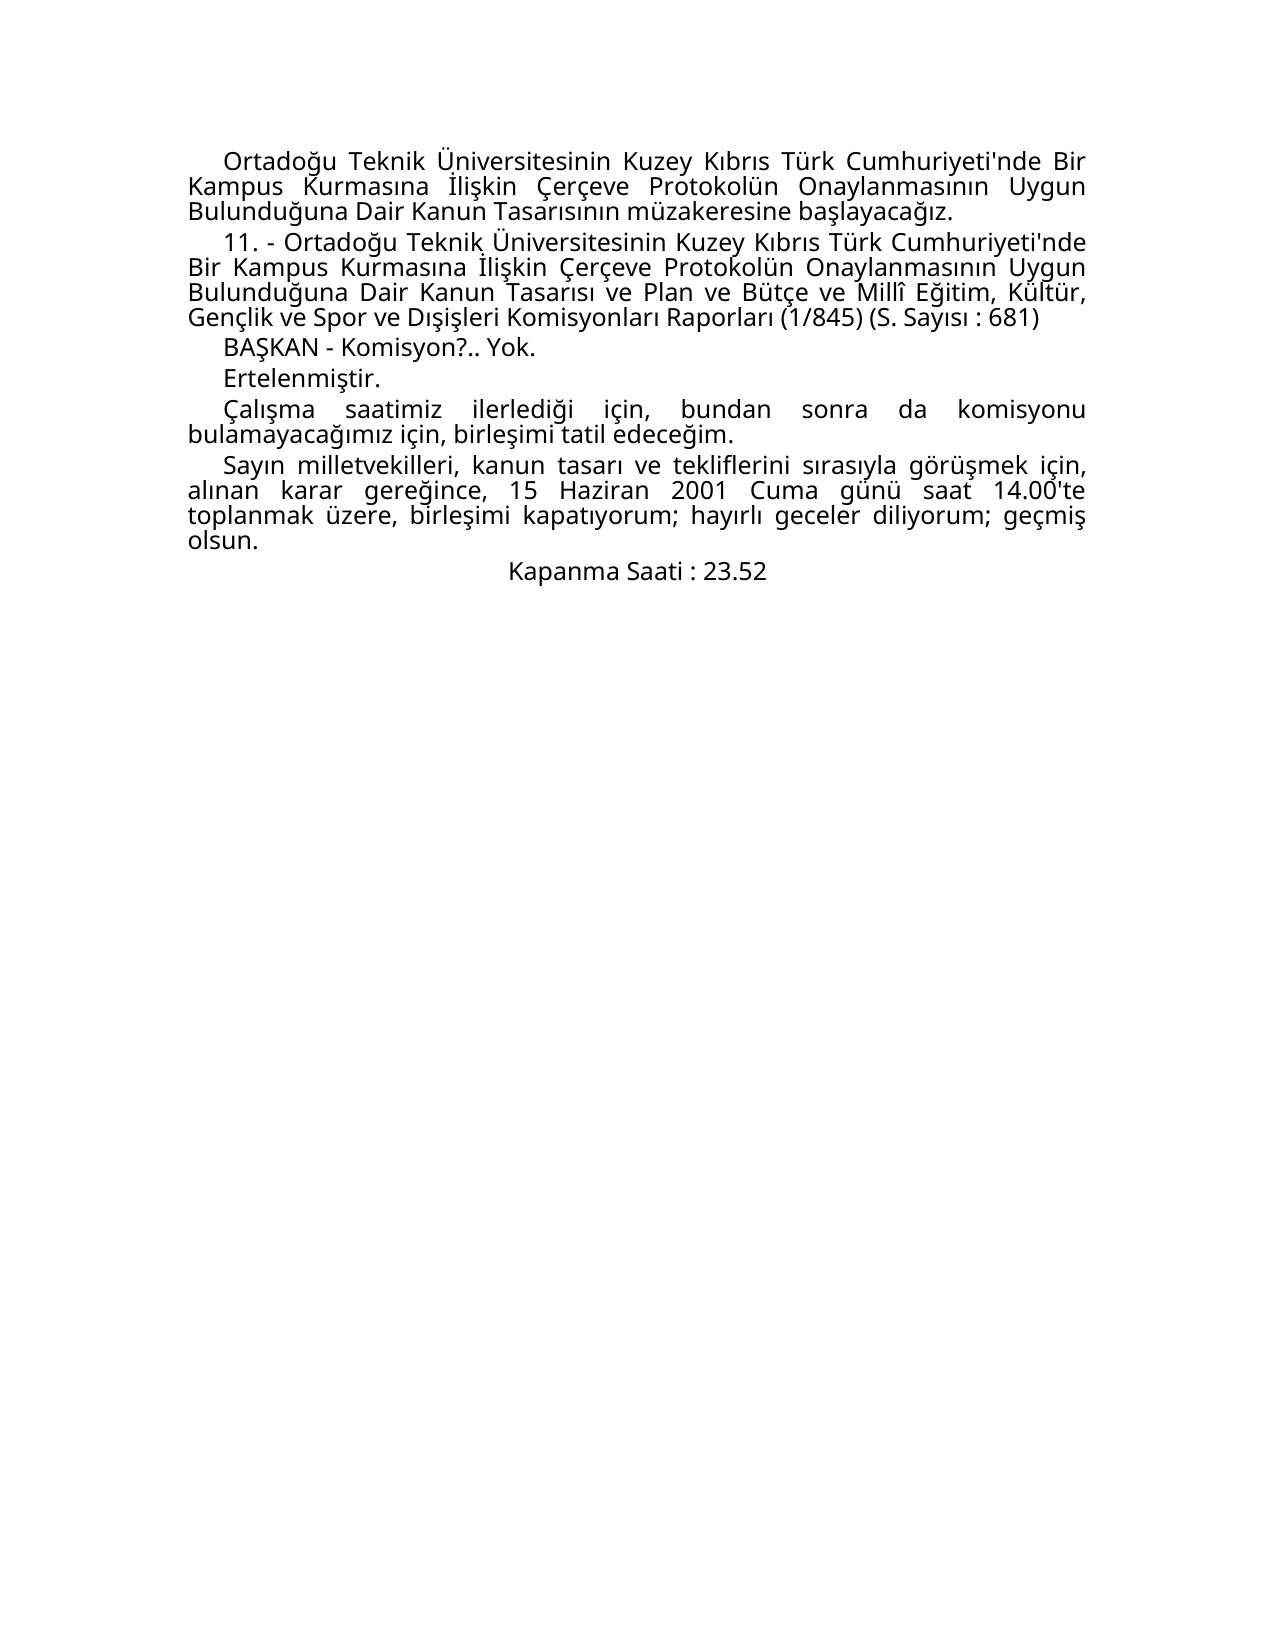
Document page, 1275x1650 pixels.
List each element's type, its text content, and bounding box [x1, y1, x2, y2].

text Çalışma saatimiz ilerlediği için, bundan sonra da komisyonu bulamayacağımız için, birleşimi tatil edeceğim. [187, 399, 1087, 449]
text Ortadoğu Teknik Üniversitesinin Kuzey Kıbrıs Türk Cumhuriyeti'nde Bir Kampus Kurmasına İlişkin Çerçeve Protokolün Onaylanmasının Uygun Bulunduğuna Dair Kanun Tasarısının müzakeresine başlayacağız. [187, 150, 1087, 225]
text Kapanma Saati : 23.52 [187, 561, 1087, 586]
text 11. - Ortadoğu Teknik Üniversitesinin Kuzey Kıbrıs Türk Cumhuriyeti'nde Bir Kampus Kurmasına İlişkin Çerçeve Protokolün Onaylanmasının Uygun Bulunduğuna Dair Kanun Tasarısı ve Plan ve Bütçe ve Millî Eğitim, Kültür, Gençlik ve Spor ve Dışişleri Komisyonları Raporları (1/845) (S. Sayısı : 681) [187, 231, 1087, 331]
text Sayın milletvekilleri, kanun tasarı ve tekliflerini sırasıyla görüşmek için, alınan karar gereğince, 15 Haziran 2001 Cuma günü saat 14.00'te toplanmak üzere, birleşimi kapatıyorum; hayırlı geceler diliyorum; geçmiş olsun. [187, 455, 1087, 555]
text BAŞKAN - Komisyon?.. Yok. [187, 337, 1087, 362]
text Ertelenmiştir. [187, 368, 1087, 393]
